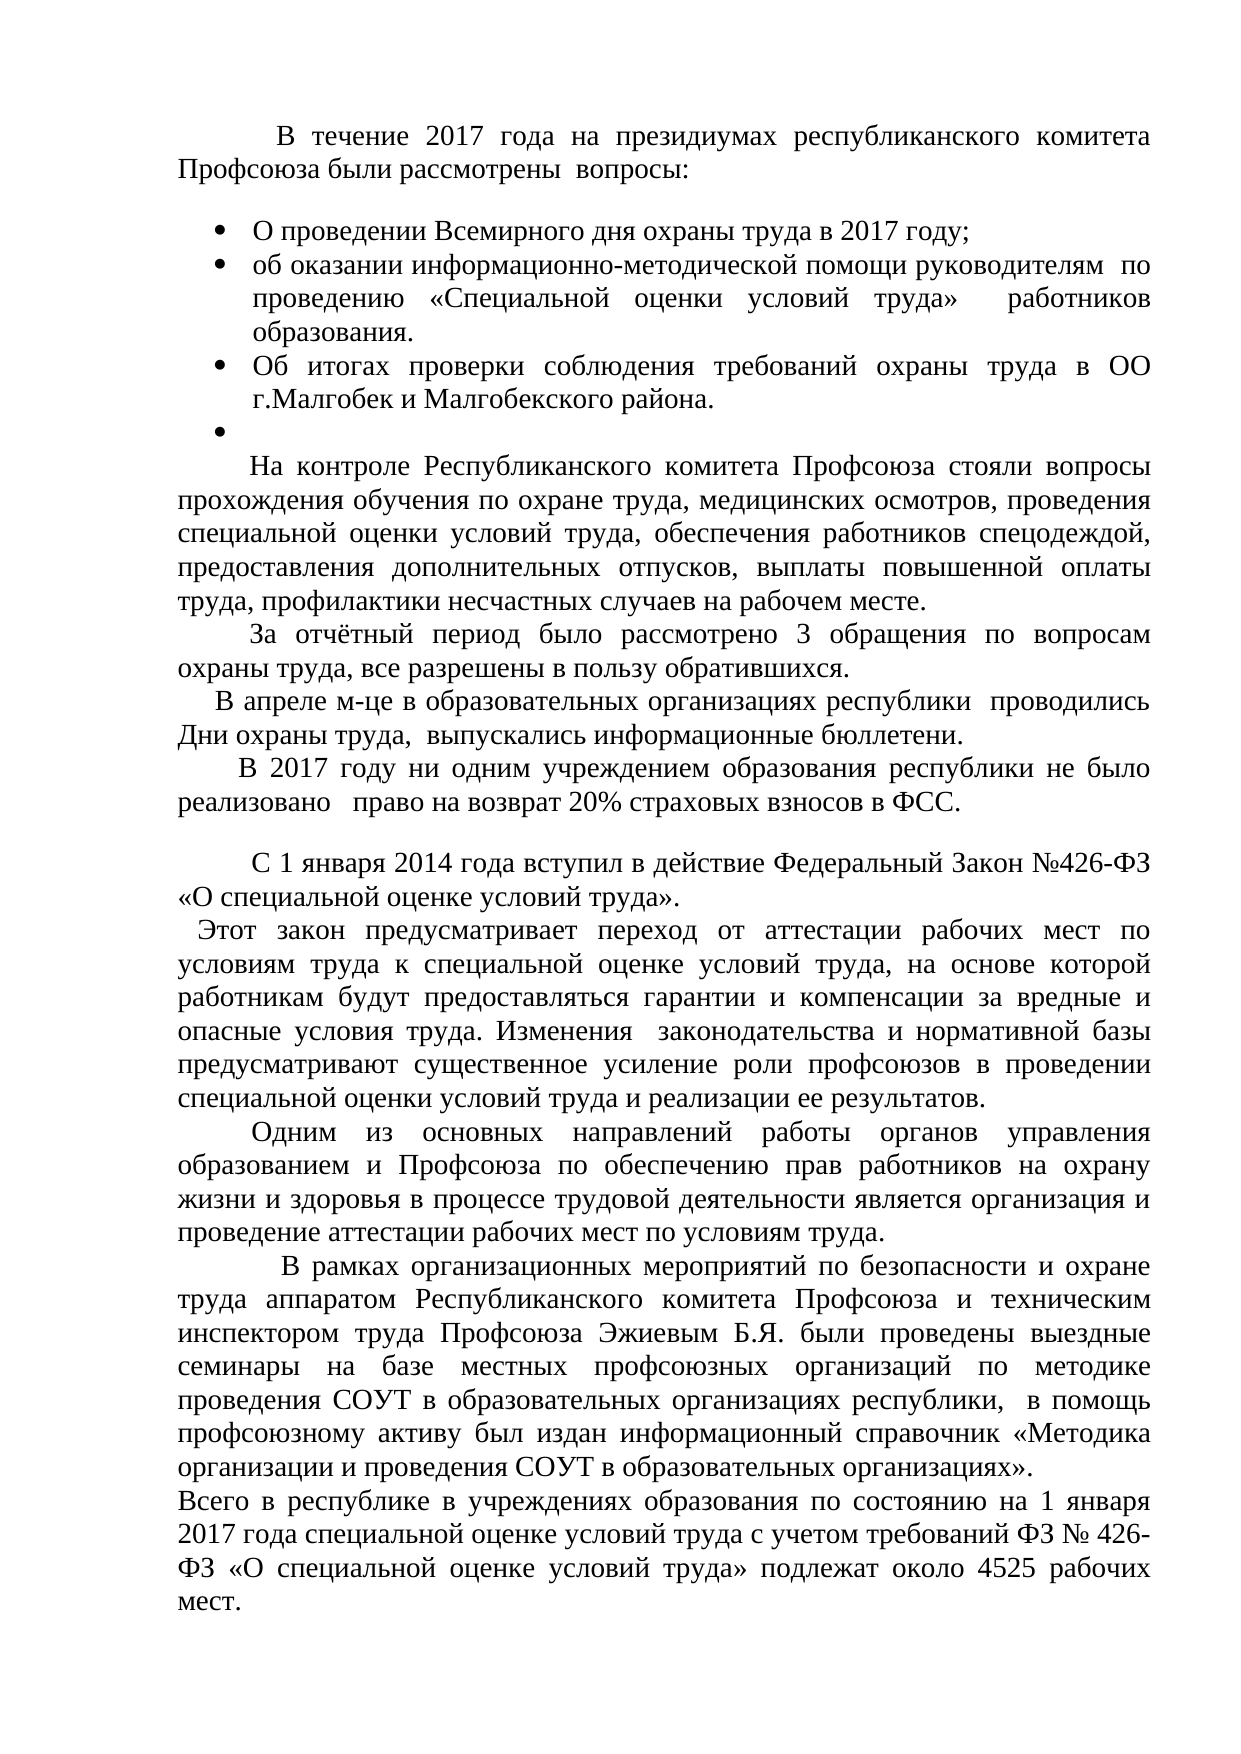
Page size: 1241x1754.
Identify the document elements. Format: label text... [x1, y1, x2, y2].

text В течение 2017 года на президиумах республиканского комитета Профсоюза были рассмотрены вопросы: [177, 118, 1152, 185]
text Этот закон предусматривает переход от аттестации рабочих мест по условиям труда к специальной оценке условий труда, на основе которой работникам будут предоставляться гарантии и компенсации за вредные и опасные условия труда. Изменения законодательства и нормативной базы предусматривают существенное усиление роли профсоюзов в проведении специальной оценки условий труда и реализации ее результатов. [177, 912, 1152, 1114]
list Об итогах проверки соблюдения требований охраны труда в ОО г.Малгобек и Малгобекского района. [215, 348, 1152, 415]
text За отчётный период было рассмотрено 3 обращения по вопросам охраны труда, все разрешены в пользу обратившихся. [177, 616, 1152, 683]
text Одним из основных направлений работы органов управления образованием и Профсоюза по обеспечению прав работников на охрану жизни и здоровья в процессе трудовой деятельности является организация и проведение аттестации рабочих мест по условиям труда. [177, 1114, 1152, 1248]
text С 1 января 2014 года вступил в действие Федеральный Закон №426-ФЗ «О специальной оценке условий труда». [177, 845, 1152, 912]
list об оказании информационно-методической помощи руководителям по проведению «Специальной оценки условий труда» работников образования. [215, 247, 1152, 348]
text В апреле м-це в образовательных организациях республики проводились Дни охраны труда, выпускались информационные бюллетени. [177, 683, 1152, 750]
list О проведении Всемирного дня охраны труда в 2017 году; [215, 213, 1152, 247]
text В рамках организационных мероприятий по безопасности и охране труда аппаратом Республиканского комитета Профсоюза и техническим инспектором труда Профсоюза Эжиевым Б.Я. были проведены выездные семинары на базе местных профсоюзных организаций по методике проведения СОУТ в образовательных организациях республики, в помощь профсоюзному активу был издан информационный справочник «Методика организации и проведения СОУТ в образовательных организациях». [177, 1248, 1152, 1483]
text На контроле Республиканского комитета Профсоюза стояли вопросы прохождения обучения по охране труда, медицинских осмотров, проведения специальной оценки условий труда, обеспечения работников спецодеждой, предоставления дополнительных отпусков, выплаты повышенной оплаты труда, профилактики несчастных случаев на рабочем месте. [177, 448, 1152, 616]
text В 2017 году ни одним учреждением образования республики не было реализовано право на возврат 20% страховых взносов в ФСС. [177, 750, 1152, 817]
text Всего в республике в учреждениях образования по состоянию на 1 января 2017 года специальной оценке условий труда с учетом требований ФЗ № 426-ФЗ «О специальной оценке условий труда» подлежат около 4525 рабочих мест. [177, 1483, 1152, 1617]
